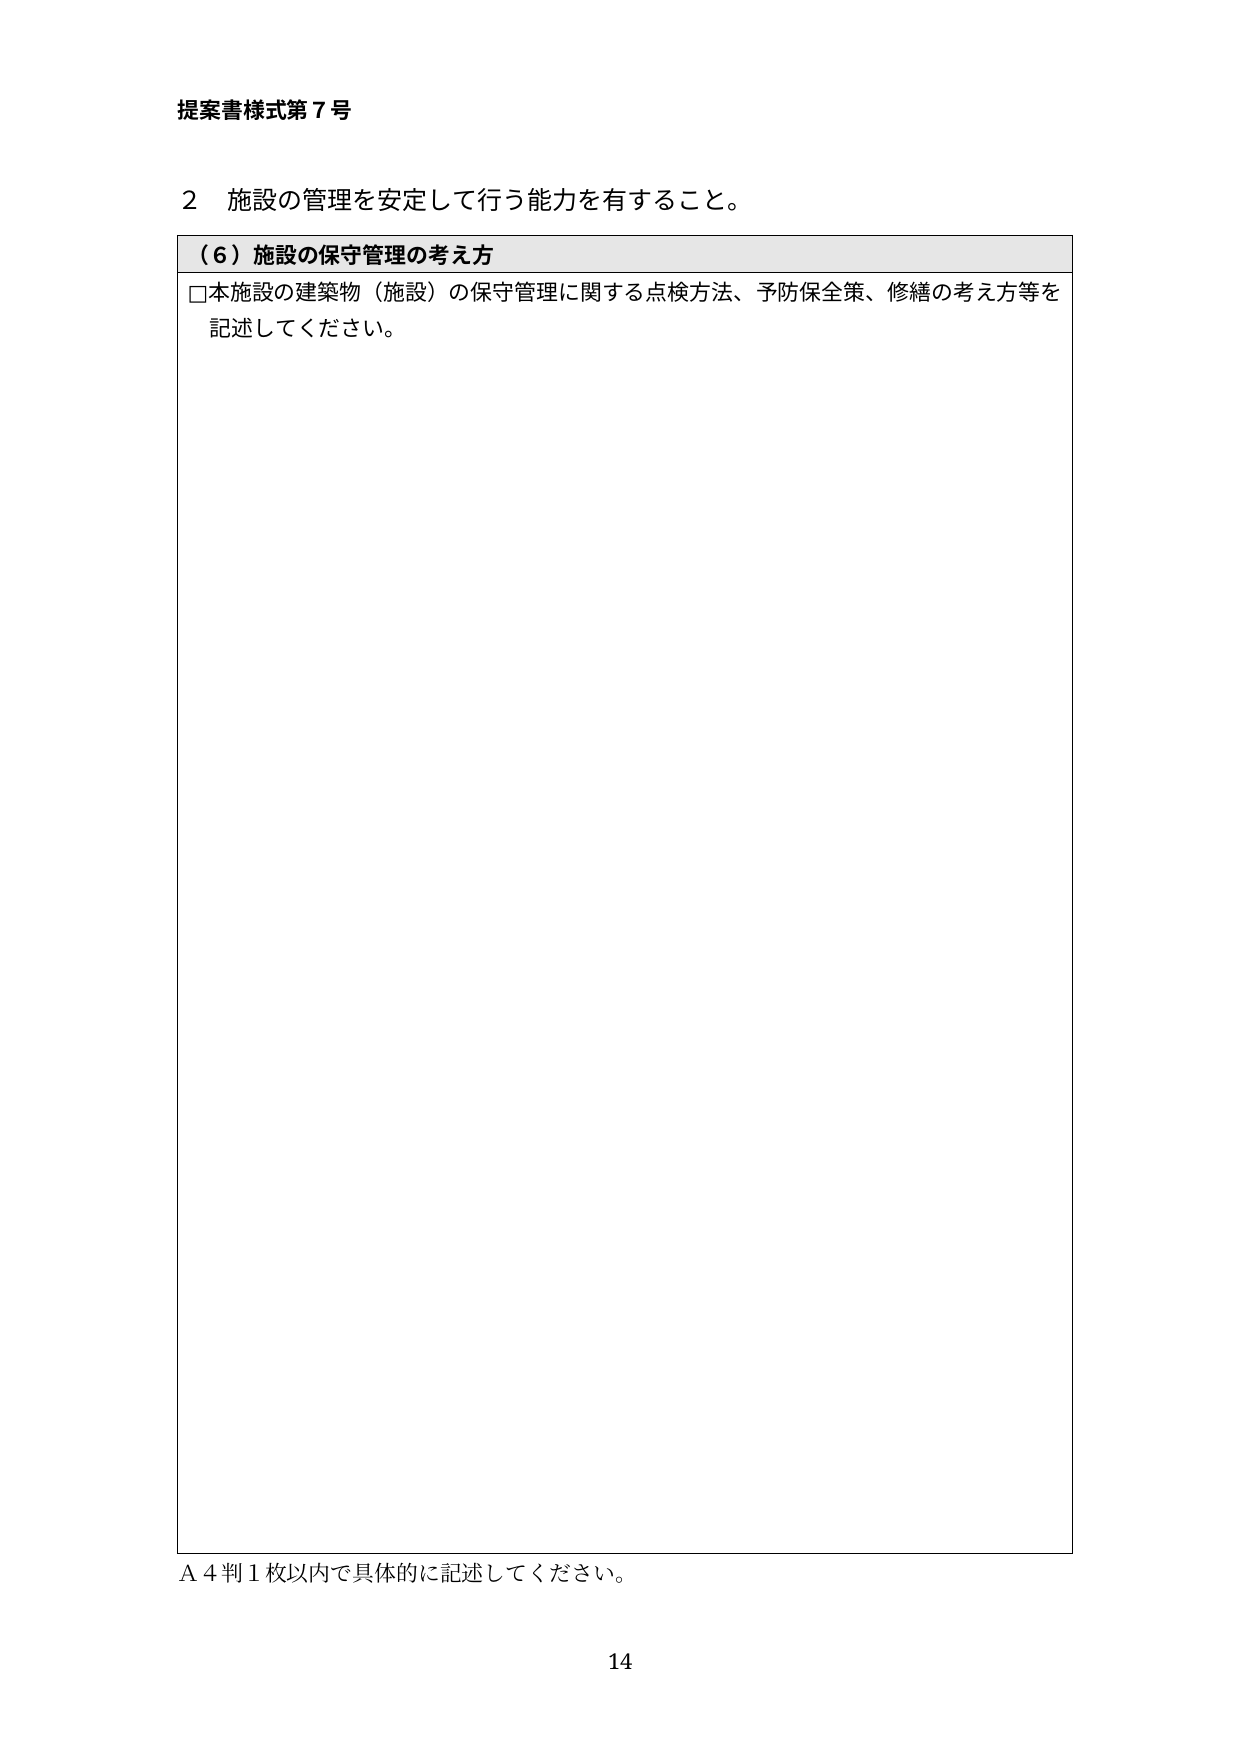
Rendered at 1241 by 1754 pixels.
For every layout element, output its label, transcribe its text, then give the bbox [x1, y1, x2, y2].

table_cell □本施設の建築物（施設）の保守管理に関する点検方法、予防保全策、修繕の考え方等を記述してください。 [178, 273, 1072, 1553]
text ２ 施設の管理を安定して行う能力を有すること。 [177, 163, 1063, 235]
table_header （６）施設の保守管理の考え方 [178, 236, 1072, 272]
text Ａ４判１枚以内で具体的に記述してください。 [177, 1554, 1063, 1590]
subtitle 提案書様式第７号 [177, 91, 1063, 127]
